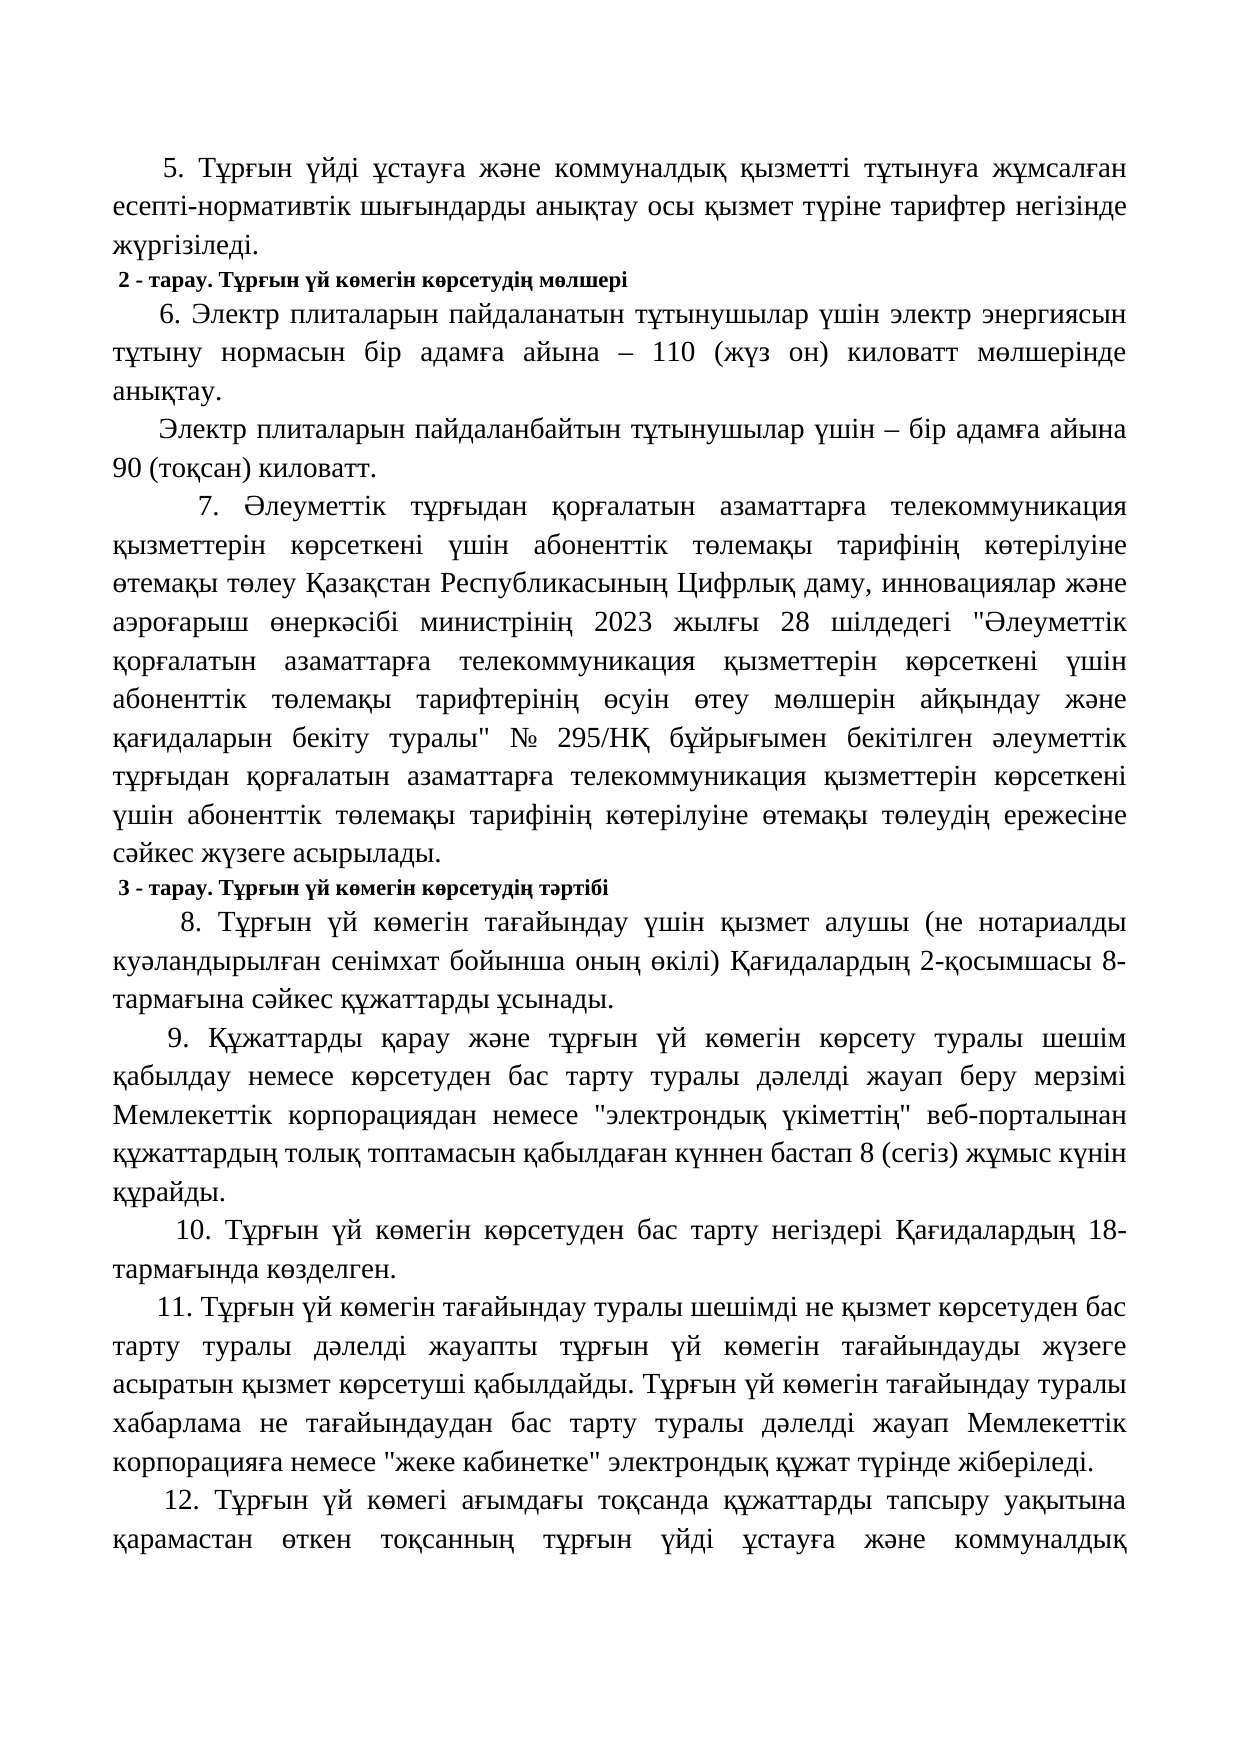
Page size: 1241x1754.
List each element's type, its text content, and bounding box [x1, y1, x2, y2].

text 3 - тарау. Тұрғын үй көмегін көрсетудің тәртібі [112, 874, 1128, 900]
text 9. Құжаттарды қарау және тұрғын үй көмегін көрсету туралы шешім қабылдау немесе көрсетуден бас тарту туралы дәлелді жауап беру мерзімі Мемлекеттік корпорациядан немесе "электрондық үкіметтің" веб-порталынан құжаттардың толық топтамасын қабылдаған күннен бастап 8 (сегіз) жұмыс күнін құрайды. [112, 1020, 1128, 1207]
text 7. Әлеуметтік тұрғыдан қорғалатын азаматтарға телекоммуникация қызметтерін көрсеткені үшін абоненттік төлемақы тарифінің көтерілуіне өтемақы төлеу Қазақстан Республикасының Цифрлық даму, инновациялар және аэроғарыш өнеркәсібі министрінің 2023 жылғы 28 шілдедегі "Әлеуметтік қорғалатын азаматтарға телекоммуникация қызметтерін көрсеткені үшін абоненттік төлемақы тарифтерінің өсуін өтеу мөлшерін айқындау және қағидаларын бекіту туралы" № 295/НҚ бұйрығымен бекітілген әлеуметтік тұрғыдан қорғалатын азаматтарға телекоммуникация қызметтерін көрсеткені үшін абоненттік төлемақы тарифінің көтерілуіне өтемақы төлеудің ережесіне сәйкес жүзеге асырылады. [112, 488, 1128, 869]
text Электр плиталарын пайдаланбайтын тұтынушылар үшін – бір адамға айына 90 (тоқсан) киловатт. [112, 411, 1128, 483]
text 2 - тарау. Тұрғын үй көмегін көрсетудің мөлшері [112, 266, 1128, 292]
text 5. Тұрғын үйді ұстауға және коммуналдық қызметті тұтынуға жұмсалған есепті-нормативтік шығындарды анықтау осы қызмет түріне тарифтер негізінде жүргізіледі. [112, 150, 1128, 261]
text 8. Тұрғын үй көмегін тағайындау үшін қызмет алушы (не нотариалды куәландырылған сенімхат бойынша оның өкілі) Қағидалардың 2-қосымшасы 8-тармағына сәйкес құжаттарды ұсынады. [112, 904, 1128, 1015]
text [112, 1482, 1128, 1554]
text 6. Электр плиталарын пайдаланатын тұтынушылар үшін электр энергиясын тұтыну нормасын бір адамға айына – 110 (жүз он) киловатт мөлшерінде анықтау. [112, 296, 1128, 406]
text 11. Тұрғын үй көмегін тағайындау туралы шешімді не қызмет көрсетуден бас тарту туралы дәлелді жауапты тұрғын үй көмегін тағайындауды жүзеге асыратын қызмет көрсетуші қабылдайды. Тұрғын үй көмегін тағайындау туралы хабарлама не тағайындаудан бас тарту туралы дәлелді жауап Мемлекеттік корпорацияға немесе "жеке кабинетке" электрондық құжат түрінде жіберіледі. [112, 1289, 1128, 1477]
text 10. Тұрғын үй көмегін көрсетуден бас тарту негіздері Қағидалардың 18-тармағында көзделген. [112, 1212, 1128, 1284]
